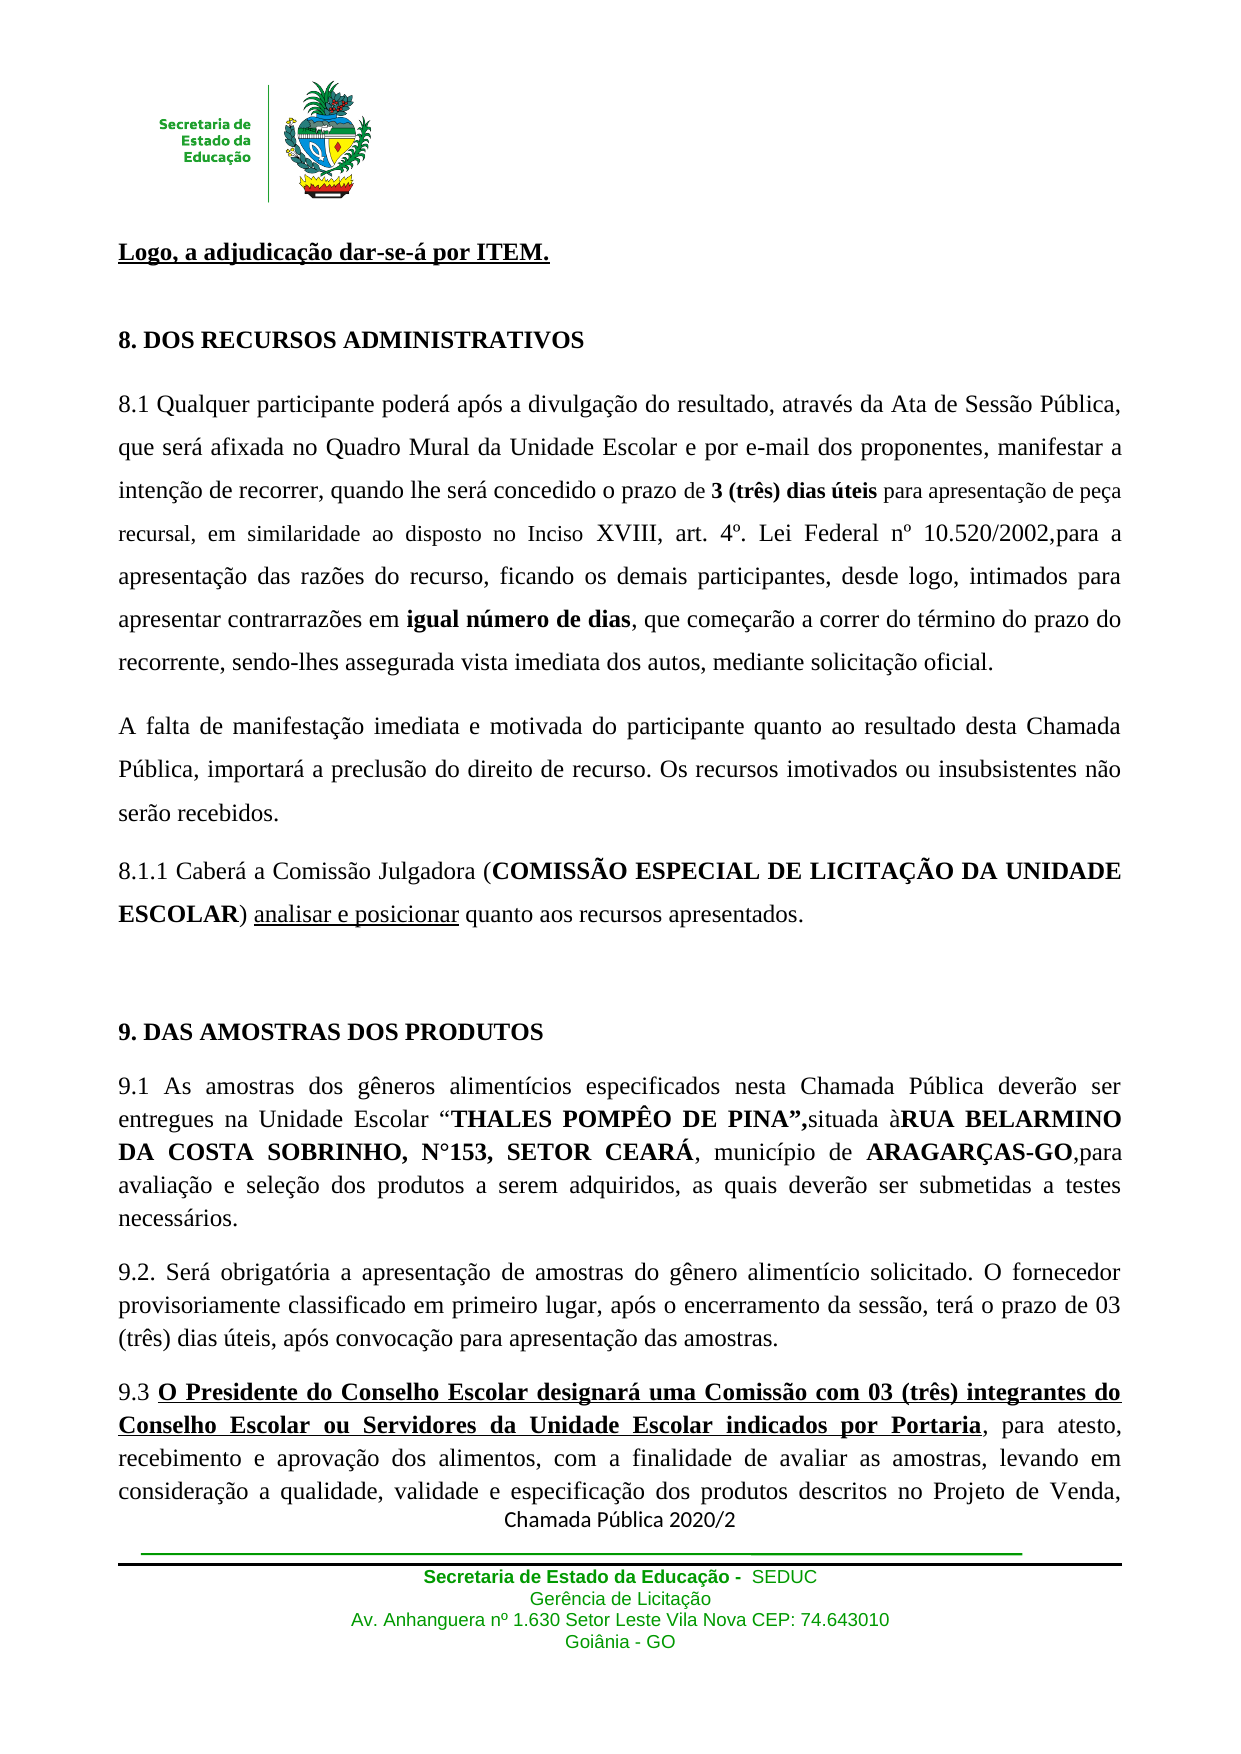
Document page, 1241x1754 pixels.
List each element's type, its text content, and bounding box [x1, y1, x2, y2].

text 9.2. Será obrigatória a apresentação de amostras do gênero alimentício solicitado. O fornecedor provisoriamente classificado em primeiro lugar, após o encerramento da sessão, terá o prazo de 03 (três) dias úteis, após convocação para apresentação das amostras. [118, 1257, 1122, 1352]
text Logo, a adjudicação dar-se-á por ITEM. [118, 237, 1122, 266]
picture [118, 73, 412, 210]
text 9.1 As amostras dos gêneros alimentícios especificados nesta Chamada Pública deverão ser entregues na Unidade Escolar “THALES POMPÊO DE PINA”,situada àRUA BELARMINO DA COSTA SOBRINHO, N°153, SETOR CEARÁ, município de ARAGARÇAS-GO,para avaliação e seleção dos produtos a serem adquiridos, as quais deverão ser submetidas a testes necessários. [118, 1071, 1122, 1232]
text 9. DAS AMOSTRAS DOS PRODUTOS [118, 1017, 1028, 1046]
text 8.1 Qualquer participante poderá após a divulgação do resultado, através da Ata de Sessão Pública, que será afixada no Quadro Mural da Unidade Escolar e por e-mail dos proponentes, manifestar a intenção de recorrer, quando lhe será concedido o prazo de 3 (três) dias úteis para apresentação de peça recursal, em similaridade ao disposto no Inciso XVIII, art. 4º. Lei Federal nº 10.520/2002,para a apresentação das razões do recurso, ficando os demais participantes, desde logo, intimados para apresentar contrarrazões em igual número de dias, que começarão a correr do término do prazo do recorrente, sendo-lhes assegurada vista imediata dos autos, mediante solicitação oficial. [118, 389, 1122, 676]
text 8. DOS RECURSOS ADMINISTRATIVOS [118, 325, 1122, 353]
text 8.1.1 Caberá a Comissão Julgadora (COMISSÃO ESPECIAL DE LICITAÇÃO DA UNIDADE ESCOLAR) analisar e posicionar quanto aos recursos apresentados. [118, 856, 1122, 928]
text A falta de manifestação imediata e motivada do participante quanto ao resultado desta Chamada Pública, importará a preclusão do direito de recurso. Os recursos imotivados ou insubsistentes não serão recebidos. [118, 711, 1122, 826]
